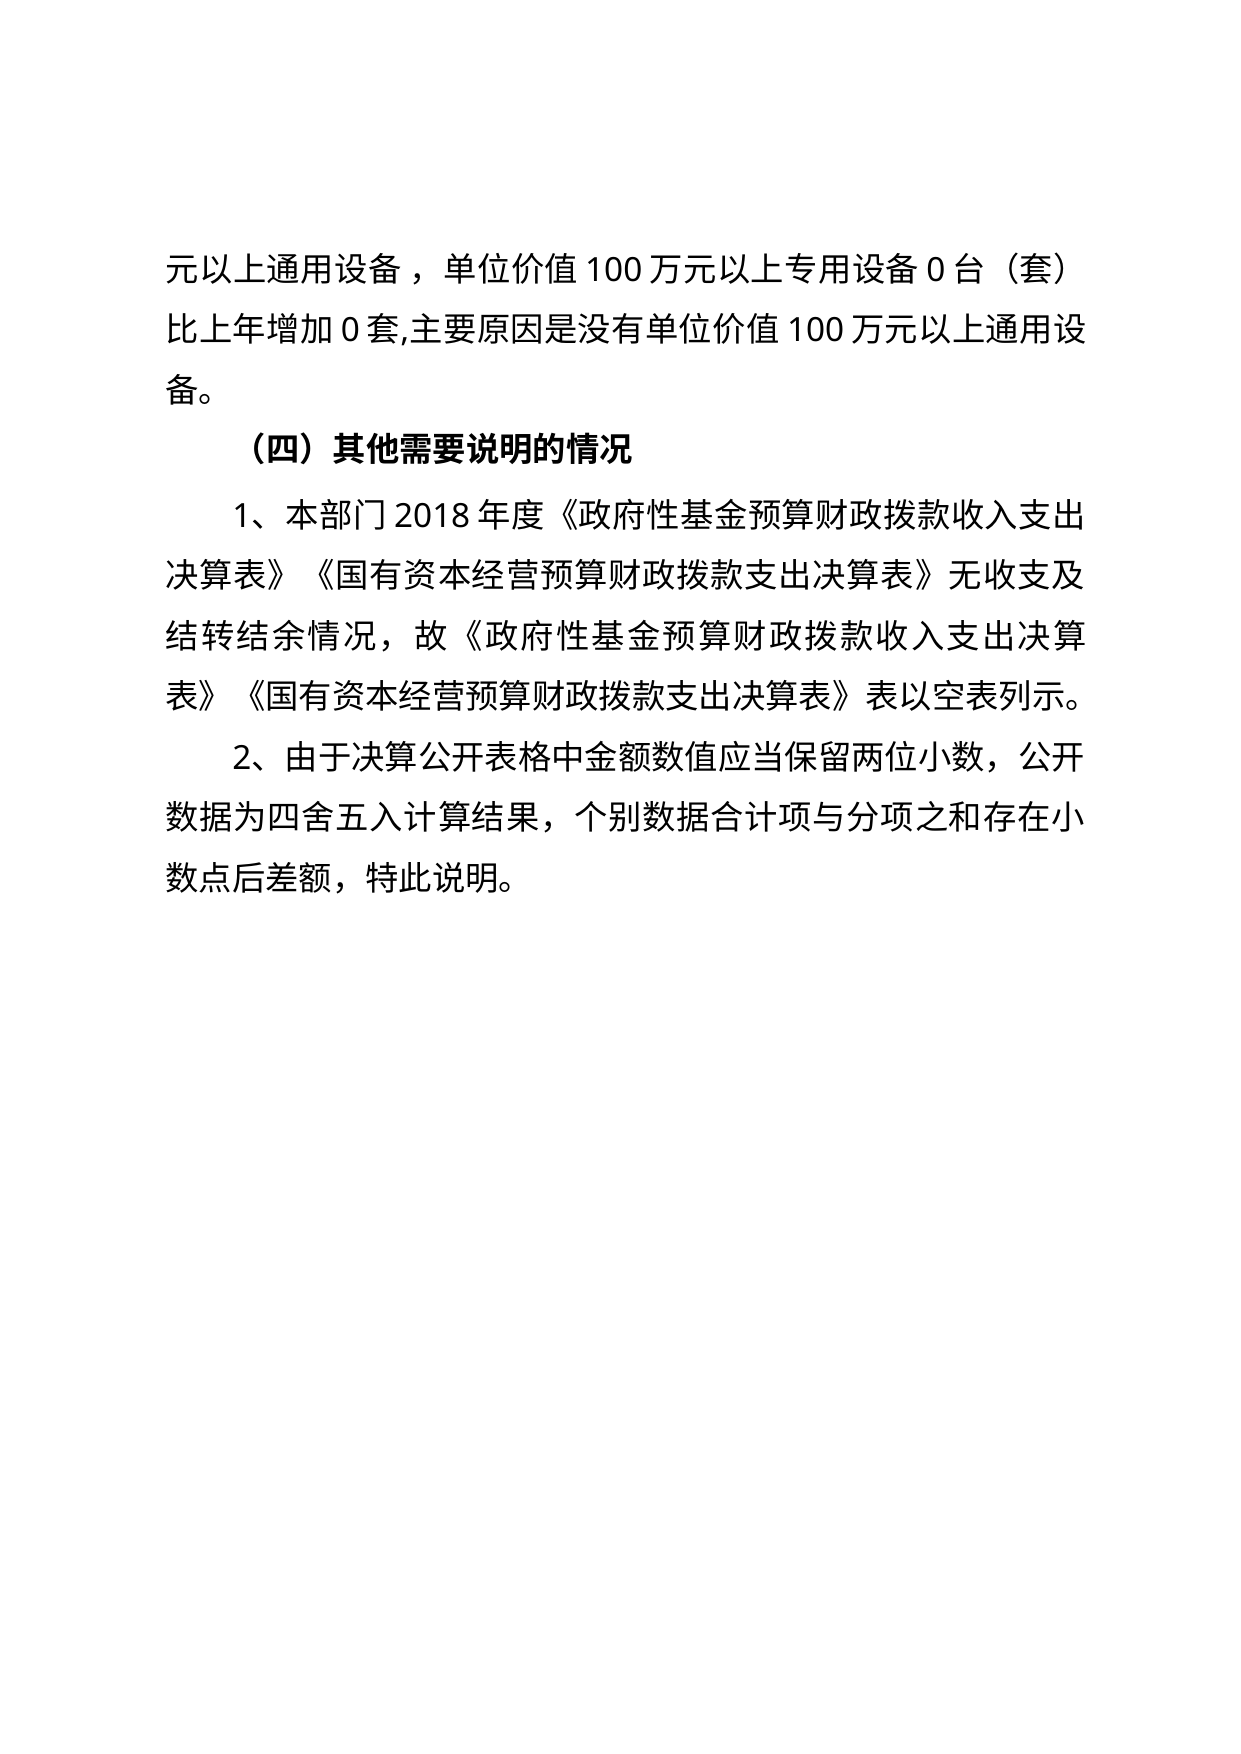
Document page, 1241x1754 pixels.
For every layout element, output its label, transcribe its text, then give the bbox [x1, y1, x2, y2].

text 2、由于决算公开表格中金额数值应当保留两位小数，公开数据为四舍五入计算结果，个别数据合计项与分项之和存在小数点后差额，特此说明。 [165, 721, 1087, 902]
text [165, 233, 1087, 414]
text 1、本部门2018年度《政府性基金预算财政拨款收入支出决算表》《国有资本经营预算财政拨款支出决算表》无收支及结转结余情况，故《政府性基金预算财政拨款收入支出决算表》《国有资本经营预算财政拨款支出决算表》表以空表列示。 [165, 479, 1087, 721]
subtitle （四）其他需要说明的情况 [165, 414, 1087, 479]
